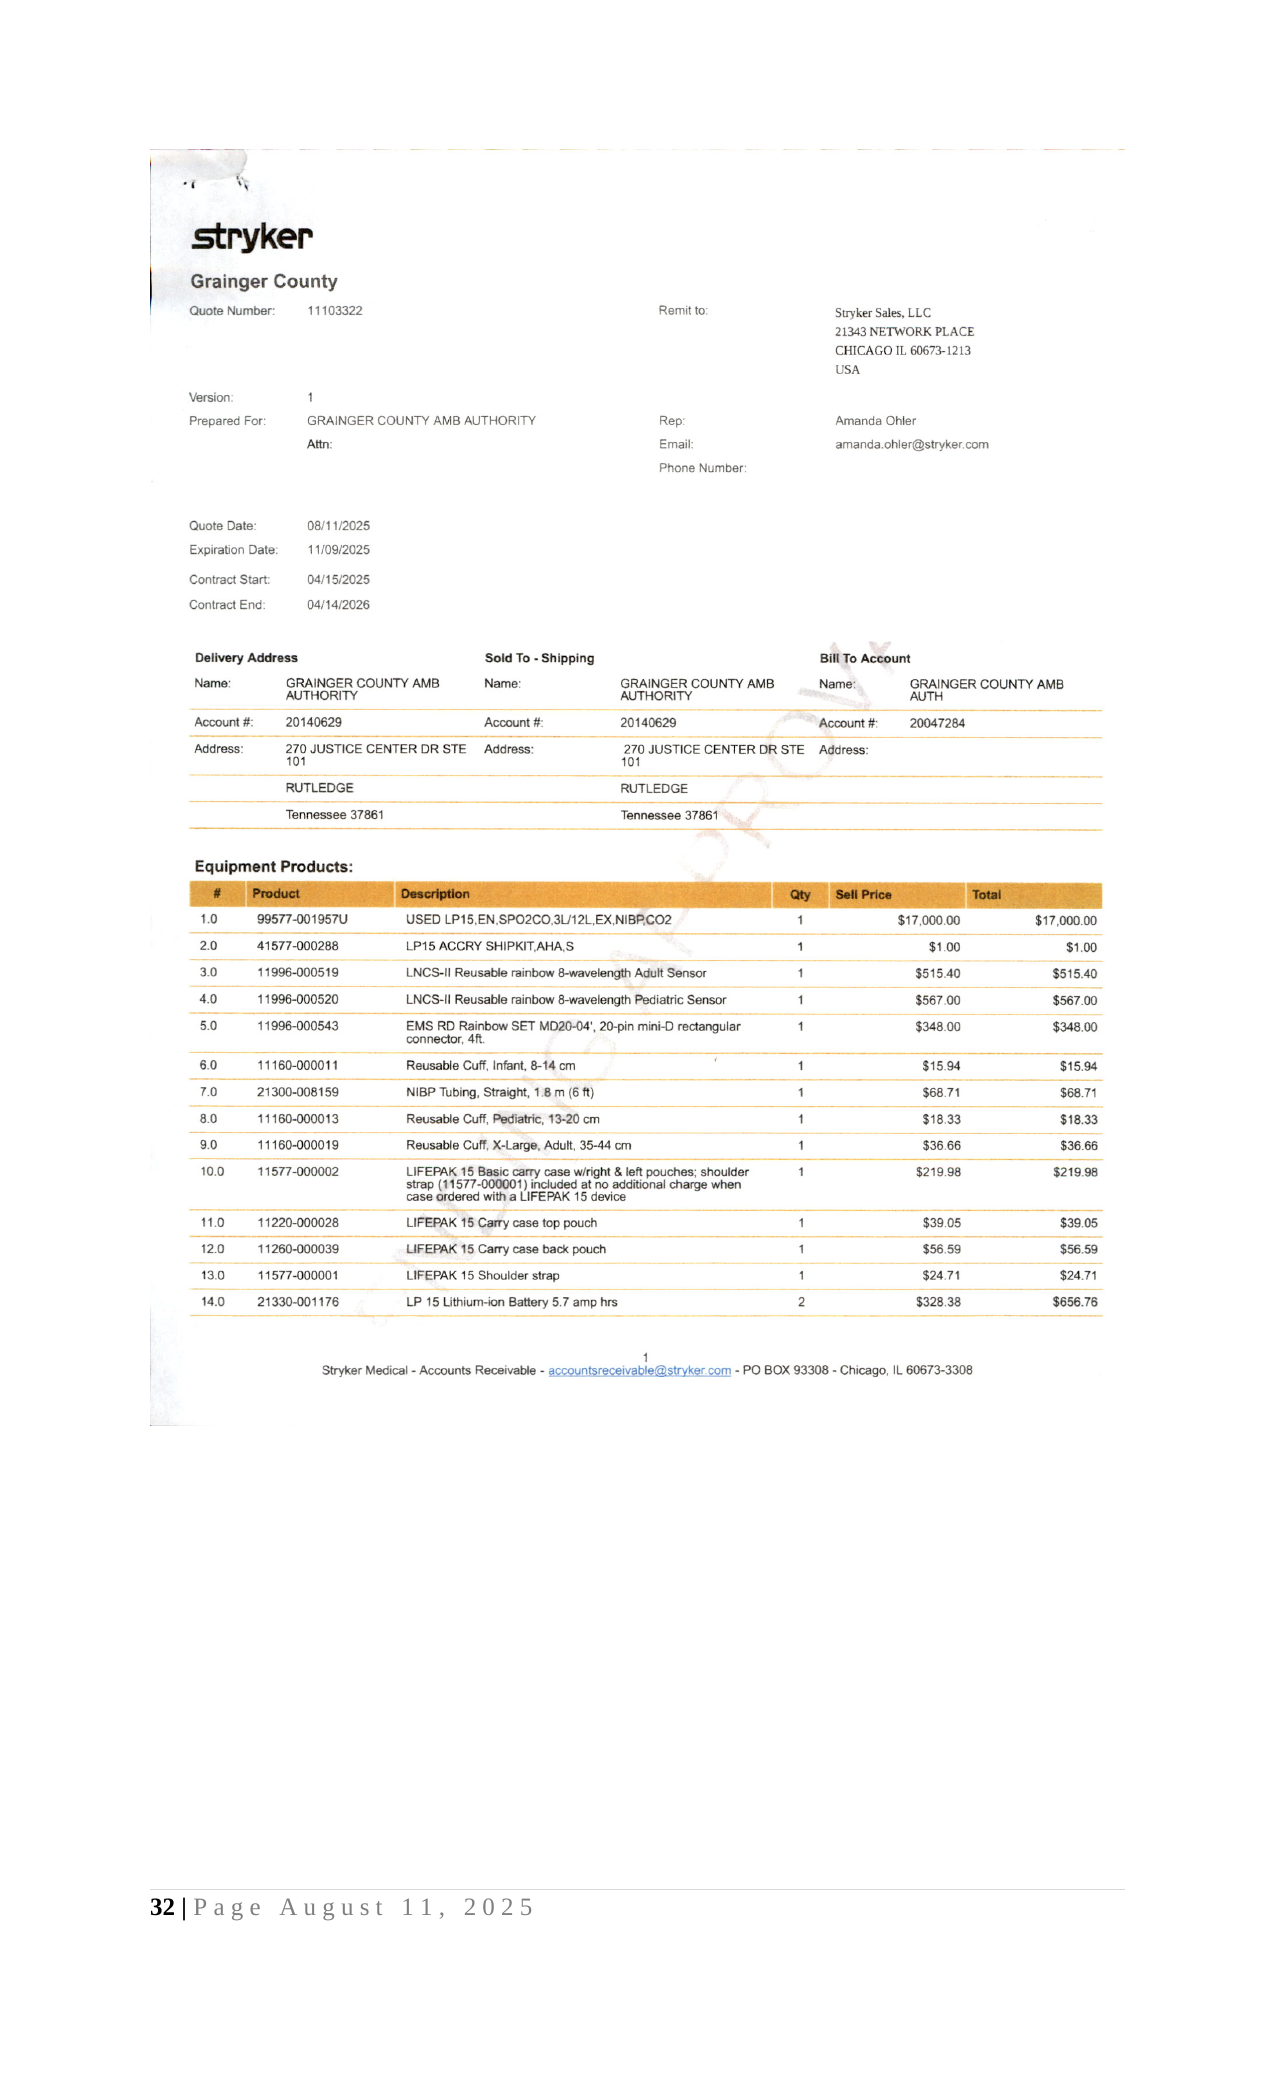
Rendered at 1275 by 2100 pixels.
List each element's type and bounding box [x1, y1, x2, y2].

picture [150, 149, 1125, 1426]
